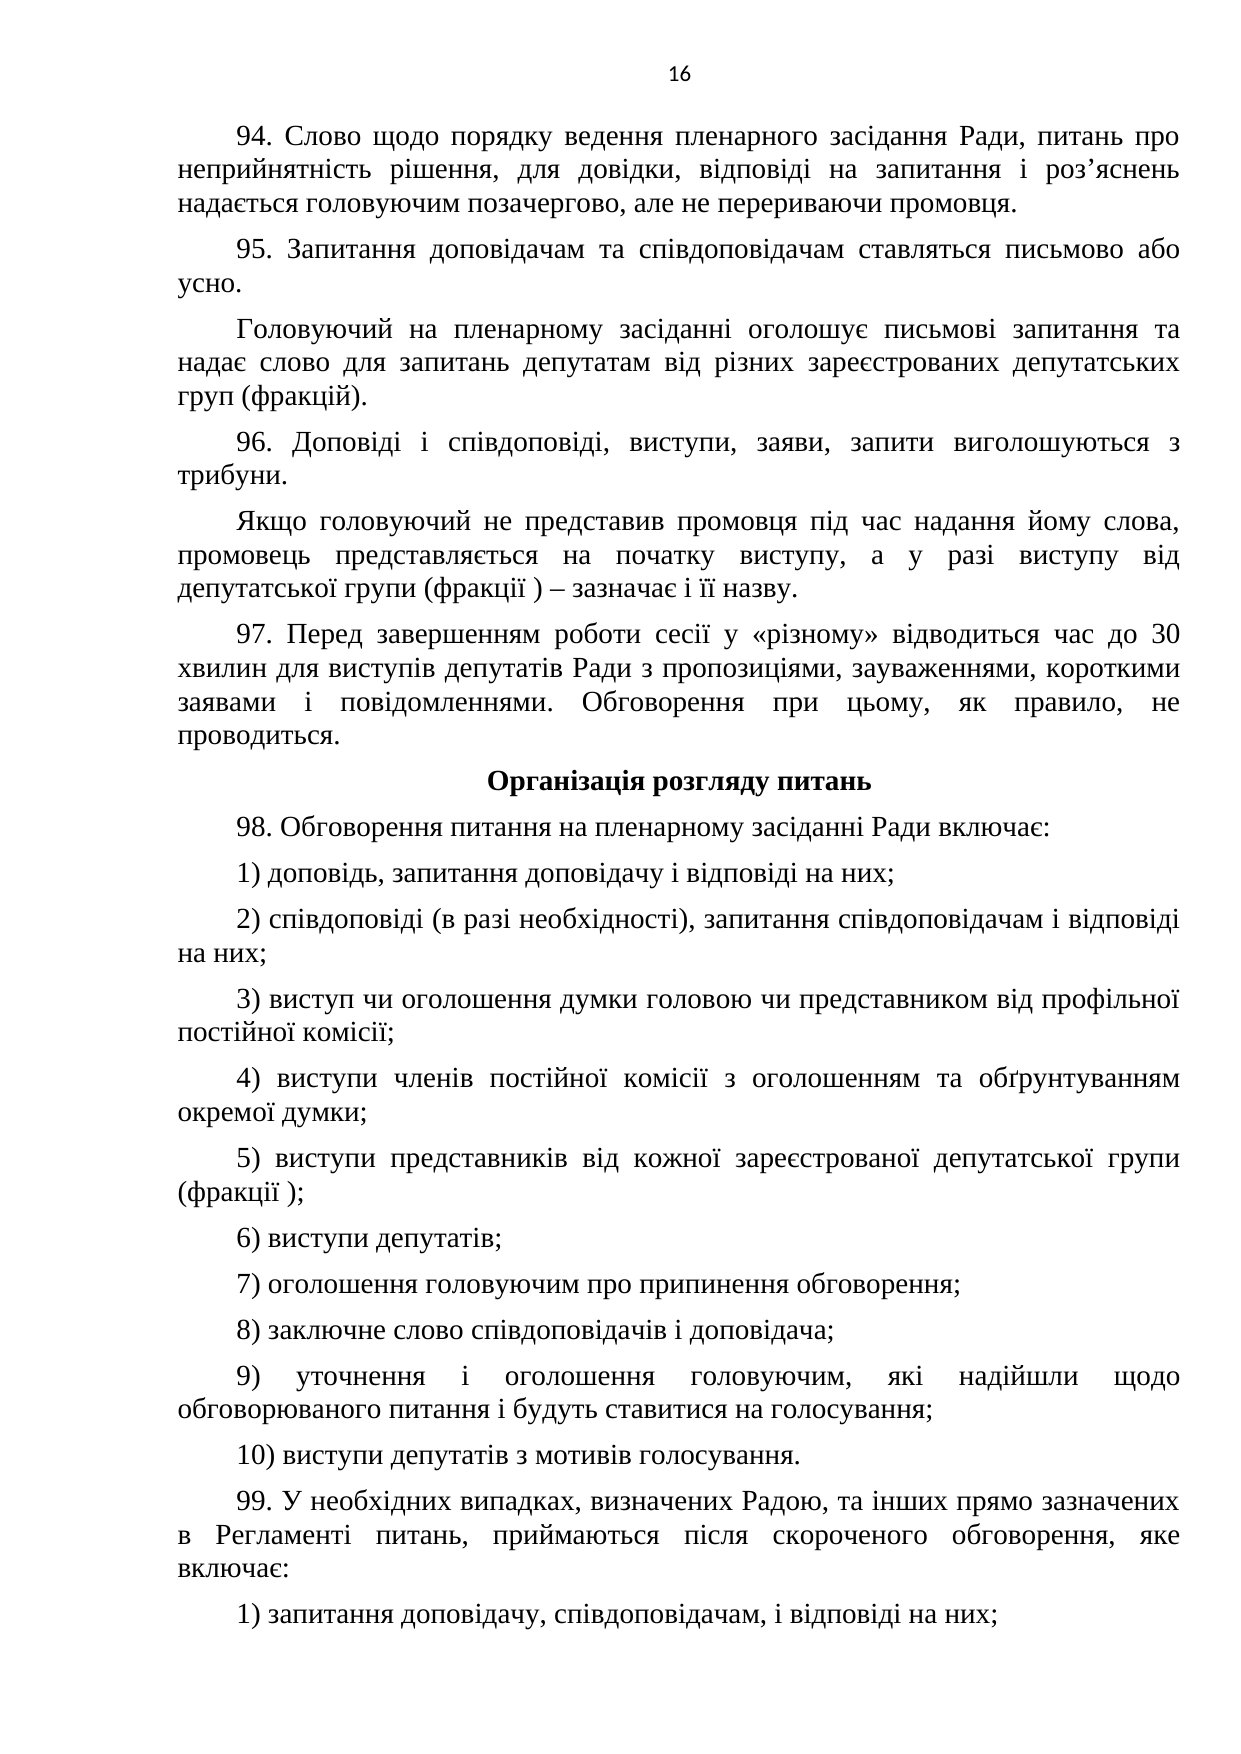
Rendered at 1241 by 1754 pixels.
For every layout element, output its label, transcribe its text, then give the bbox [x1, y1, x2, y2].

text 5) виступи представників від кожної зареєстрованої депутатської групи (фракції ); [177, 1140, 1181, 1207]
text 4) виступи членів постійної комісії з оголошенням та обґрунтуванням окремої думки; [177, 1061, 1181, 1128]
text 10) виступи депутатів з мотивів голосування. [177, 1437, 1181, 1471]
text 8) заключне слово співдоповідачів і доповідача; [177, 1312, 1181, 1345]
text 7) оголошення головуючим про припинення обговорення; [177, 1266, 1181, 1299]
text 1) доповідь, запитання доповідачу і відповіді на них; [177, 855, 1181, 889]
text 98. Обговорення питання на пленарному засіданні Ради включає: [177, 809, 1181, 843]
text 3) виступ чи оголошення думки головою чи представником від профільної постійної комісії; [177, 981, 1181, 1048]
text 96. Доповіді і співдоповіді, виступи, заяви, запити виголошуються з трибуни. [177, 424, 1181, 491]
text 94. Слово щодо порядку ведення пленарного засідання Ради, питань про неприйнятність рішення, для довідки, відповіді на запитання і роз’яснень надається головуючим позачергово, але не перериваючи промовця. [177, 118, 1181, 219]
text 99. У необхідних випадках, визначених Радою, та інших прямо зазначених в Регламенті питань, приймаються після скороченого обговорення, яке включає: [177, 1483, 1181, 1584]
text 6) виступи депутатів; [177, 1220, 1181, 1253]
text 2) співдоповіді (в разі необхідності), запитання співдоповідачам і відповіді на них; [177, 901, 1181, 968]
text 1) запитання доповідачу, співдоповідачам, і відповіді на них; [177, 1597, 1181, 1630]
text Головуючий на пленарному засіданні оголошує письмові запитання та надає слово для запитань депутатам від різних зареєстрованих депутатських груп (фракцій). [177, 311, 1181, 411]
text Якщо головуючий не представив промовця під час надання йому слова, промовець представляється на початку виступу, а у разі виступу від депутатської групи (фракції ) – зазначає і її назву. [177, 503, 1181, 604]
text 97. Перед завершенням роботи сесії у «різному» відводиться час до 30 хвилин для виступів депутатів Ради з пропозиціями, зауваженнями, короткими заявами і повідомленнями. Обговорення при цьому, як правило, не проводиться. [177, 617, 1181, 751]
text 9) уточнення і оголошення головуючим, які надійшли щодо обговорюваного питання і будуть ставитися на голосування; [177, 1358, 1181, 1425]
text 95. Запитання доповідачам та співдоповідачам ставляться письмово або усно. [177, 231, 1181, 298]
subtitle Організація розгляду питань [177, 763, 1181, 797]
